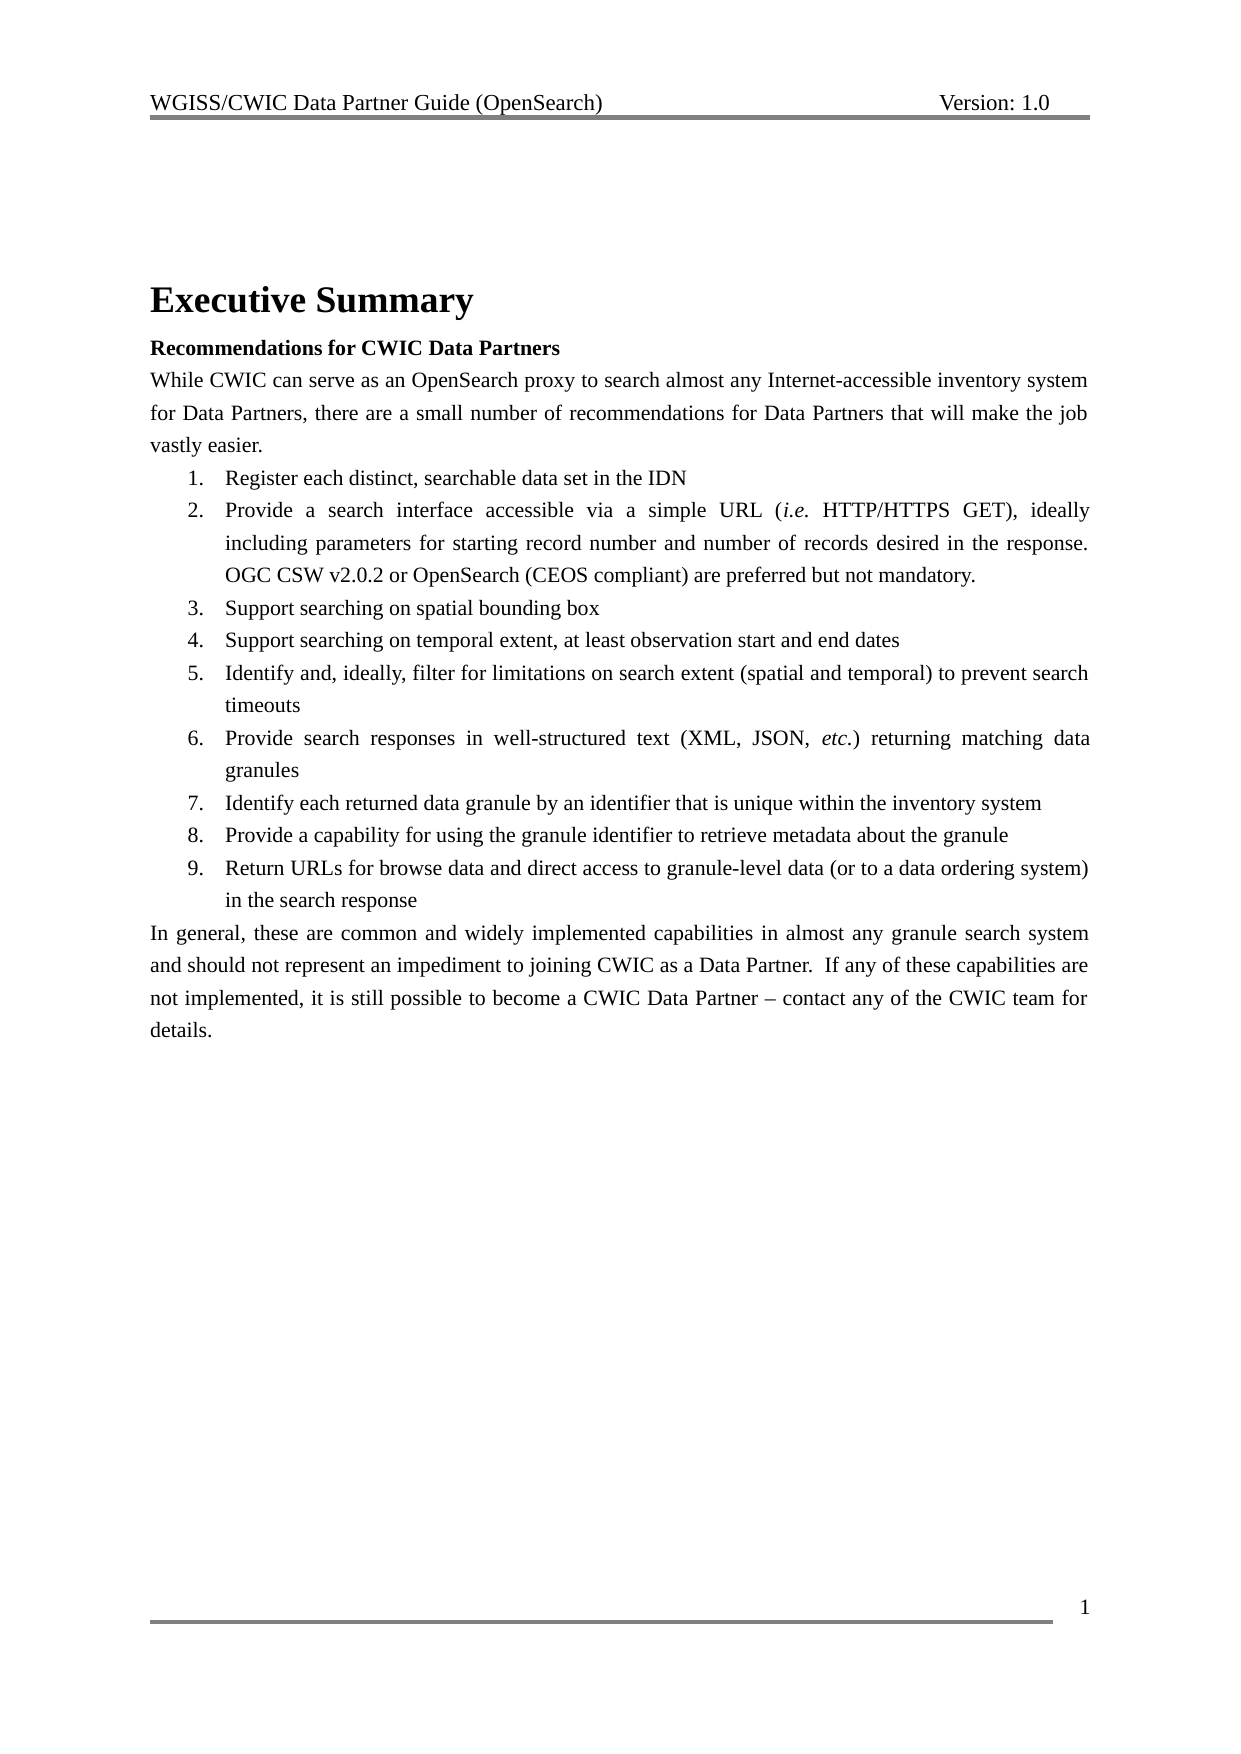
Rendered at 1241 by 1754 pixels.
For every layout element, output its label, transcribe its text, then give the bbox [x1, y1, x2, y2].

text Recommendations for CWIC Data Partners [150, 331, 1090, 364]
text While CWIC can serve as an OpenSearch proxy to search almost any Internet-accessible inventory system for Data Partners, there are a small number of recommendations for Data Partners that will make the job vastly easier. [150, 364, 1090, 461]
list Register each distinct, searchable data set in the IDN [187, 461, 1090, 494]
list Provide a search interface accessible via a simple URL (i.e. HTTP/HTTPS GET), ideally including parameters for starting record number and number of records desired in the response. OGC CSW v2.0.2 or OpenSearch (CEOS compliant) are preferred but not mandatory. [187, 494, 1090, 591]
list Return URLs for browse data and direct access to granule-level data (or to a data ordering system) in the search response [187, 851, 1090, 916]
text In general, these are common and widely implemented capabilities in almost any granule search system and should not represent an impediment to joining CWIC as a Data Partner. If any of these capabilities are not implemented, it is still possible to become a CWIC Data Partner – contact any of the CWIC team for details. [150, 916, 1090, 1046]
list Provide a capability for using the granule identifier to retrieve metadata about the granule [187, 819, 1090, 851]
text Executive Summary [150, 266, 1090, 331]
list Support searching on spatial bounding box [187, 591, 1090, 624]
list Identify and, ideally, filter for limitations on search extent (spatial and temporal) to prevent search timeouts [187, 656, 1090, 721]
list Provide search responses in well-structured text (XML, JSON, etc.) returning matching data granules [187, 721, 1090, 786]
list Support searching on temporal extent, at least observation start and end dates [187, 624, 1090, 656]
list Identify each returned data granule by an identifier that is unique within the inventory system [187, 786, 1090, 819]
